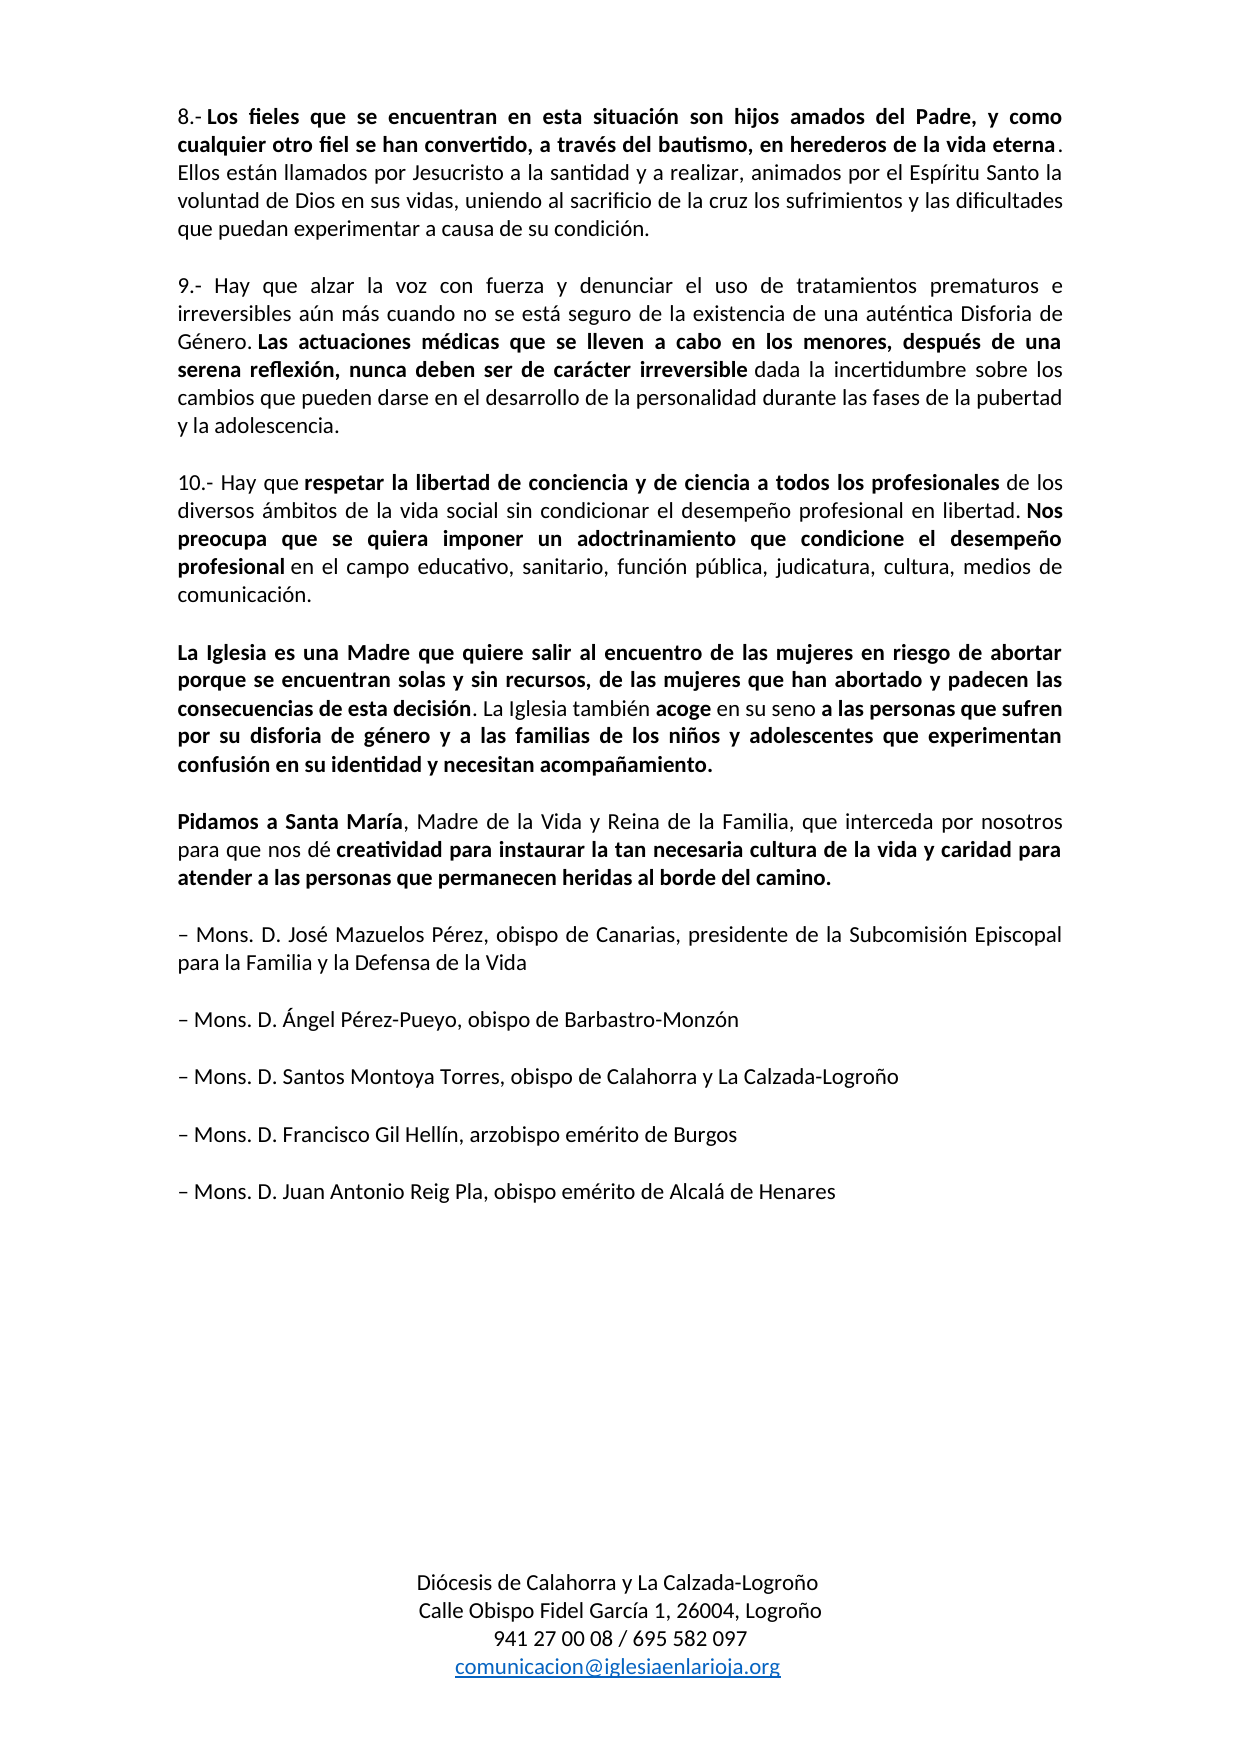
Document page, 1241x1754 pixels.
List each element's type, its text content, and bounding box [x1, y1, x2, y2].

text 9.- Hay que alzar la voz con fuerza y denunciar el uso de tratamientos prematuros e irreversibles aún más cuando no se está seguro de la existencia de una auténtica Disforia de Género. Las actuaciones médicas que se lleven a cabo en los menores, después de una serena reflexión, nunca deben ser de carácter irreversible dada la incertidumbre sobre los cambios que pueden darse en el desarrollo de la personalidad durante las fases de la pubertad y la adolescencia. [177, 271, 1063, 439]
text – Mons. D. José Mazuelos Pérez, obispo de Canarias, presidente de la Subcomisión Episcopal para la Familia y la Defensa de la Vida [177, 920, 1063, 976]
text – Mons. D. Ángel Pérez-Pueyo, obispo de Barbastro-Monzón [177, 1005, 1063, 1033]
text La Iglesia es una Madre que quiere salir al encuentro de las mujeres en riesgo de abortar porque se encuentran solas y sin recursos, de las mujeres que han abortado y padecen las consecuencias de esta decisión. La Iglesia también acoge en su seno a las personas que sufren por su disforia de género y a las familias de los niños y adolescentes que experimentan confusión en su identidad y necesitan acompañamiento. [177, 638, 1063, 778]
text – Mons. D. Santos Montoya Torres, obispo de Calahorra y La Calzada-Logroño [177, 1062, 1063, 1091]
text 10.- Hay que respetar la libertad de conciencia y de ciencia a todos los profesionales de los diversos ámbitos de la vida social sin condicionar el desempeño profesional en libertad. Nos preocupa que se quiera imponer un adoctrinamiento que condicione el desempeño profesional en el campo educativo, sanitario, función pública, judicatura, cultura, medios de comunicación. [177, 468, 1063, 608]
text – Mons. D. Francisco Gil Hellín, arzobispo emérito de Burgos [177, 1120, 1063, 1148]
text – Mons. D. Juan Antonio Reig Pla, obispo emérito de Alcalá de Henares [177, 1177, 1063, 1205]
text Pidamos a Santa María, Madre de la Vida y Reina de la Familia, que interceda por nosotros para que nos dé creatividad para instaurar la tan necesaria cultura de la vida y caridad para atender a las personas que permanecen heridas al borde del camino. [177, 807, 1063, 891]
text 8.- Los fieles que se encuentran en esta situación son hijos amados del Padre, y como cualquier otro fiel se han convertido, a través del bautismo, en herederos de la vida eterna. Ellos están llamados por Jesucristo a la santidad y a realizar, animados por el Espíritu Santo la voluntad de Dios en sus vidas, uniendo al sacrificio de la cruz los sufrimientos y las dificultades que puedan experimentar a causa de su condición. [177, 102, 1063, 242]
